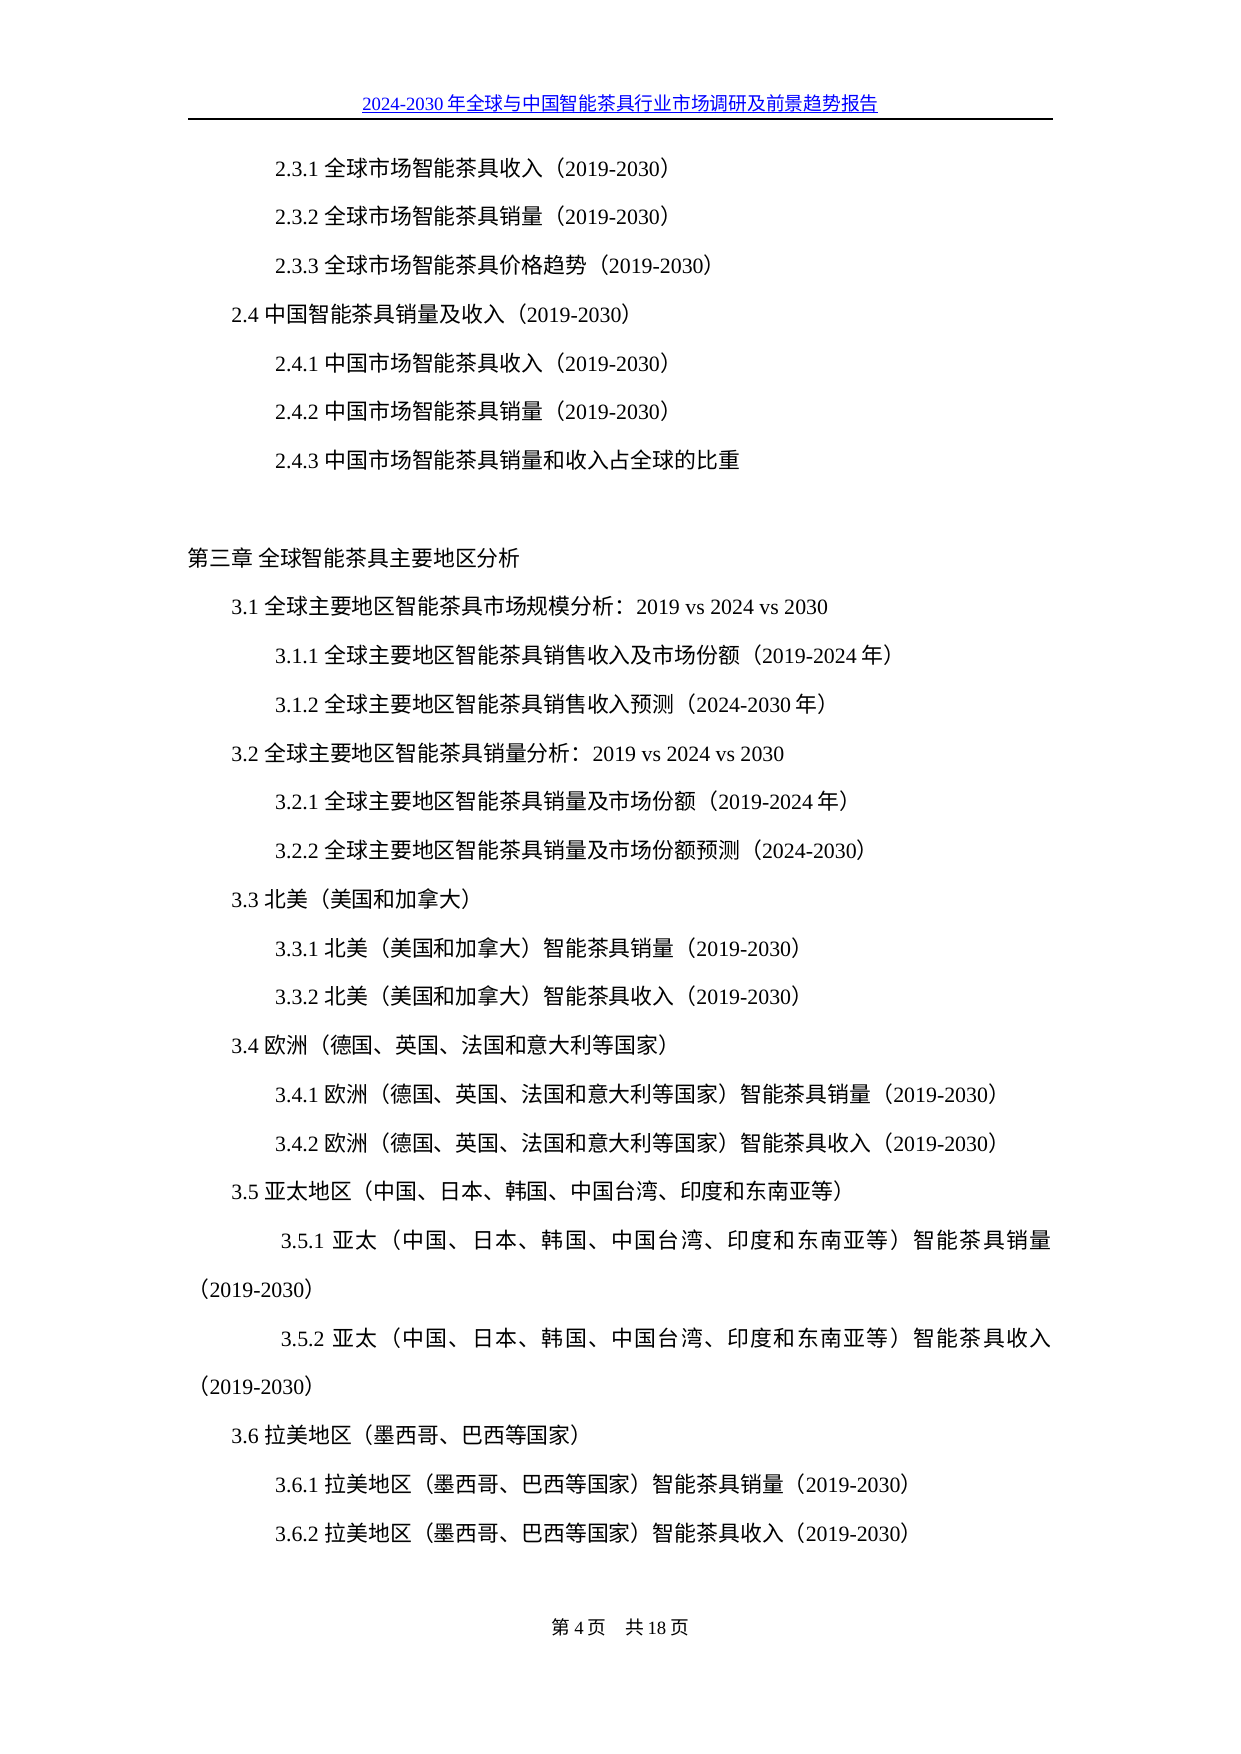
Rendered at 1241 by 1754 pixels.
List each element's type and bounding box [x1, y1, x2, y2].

text [187, 150, 1053, 1548]
